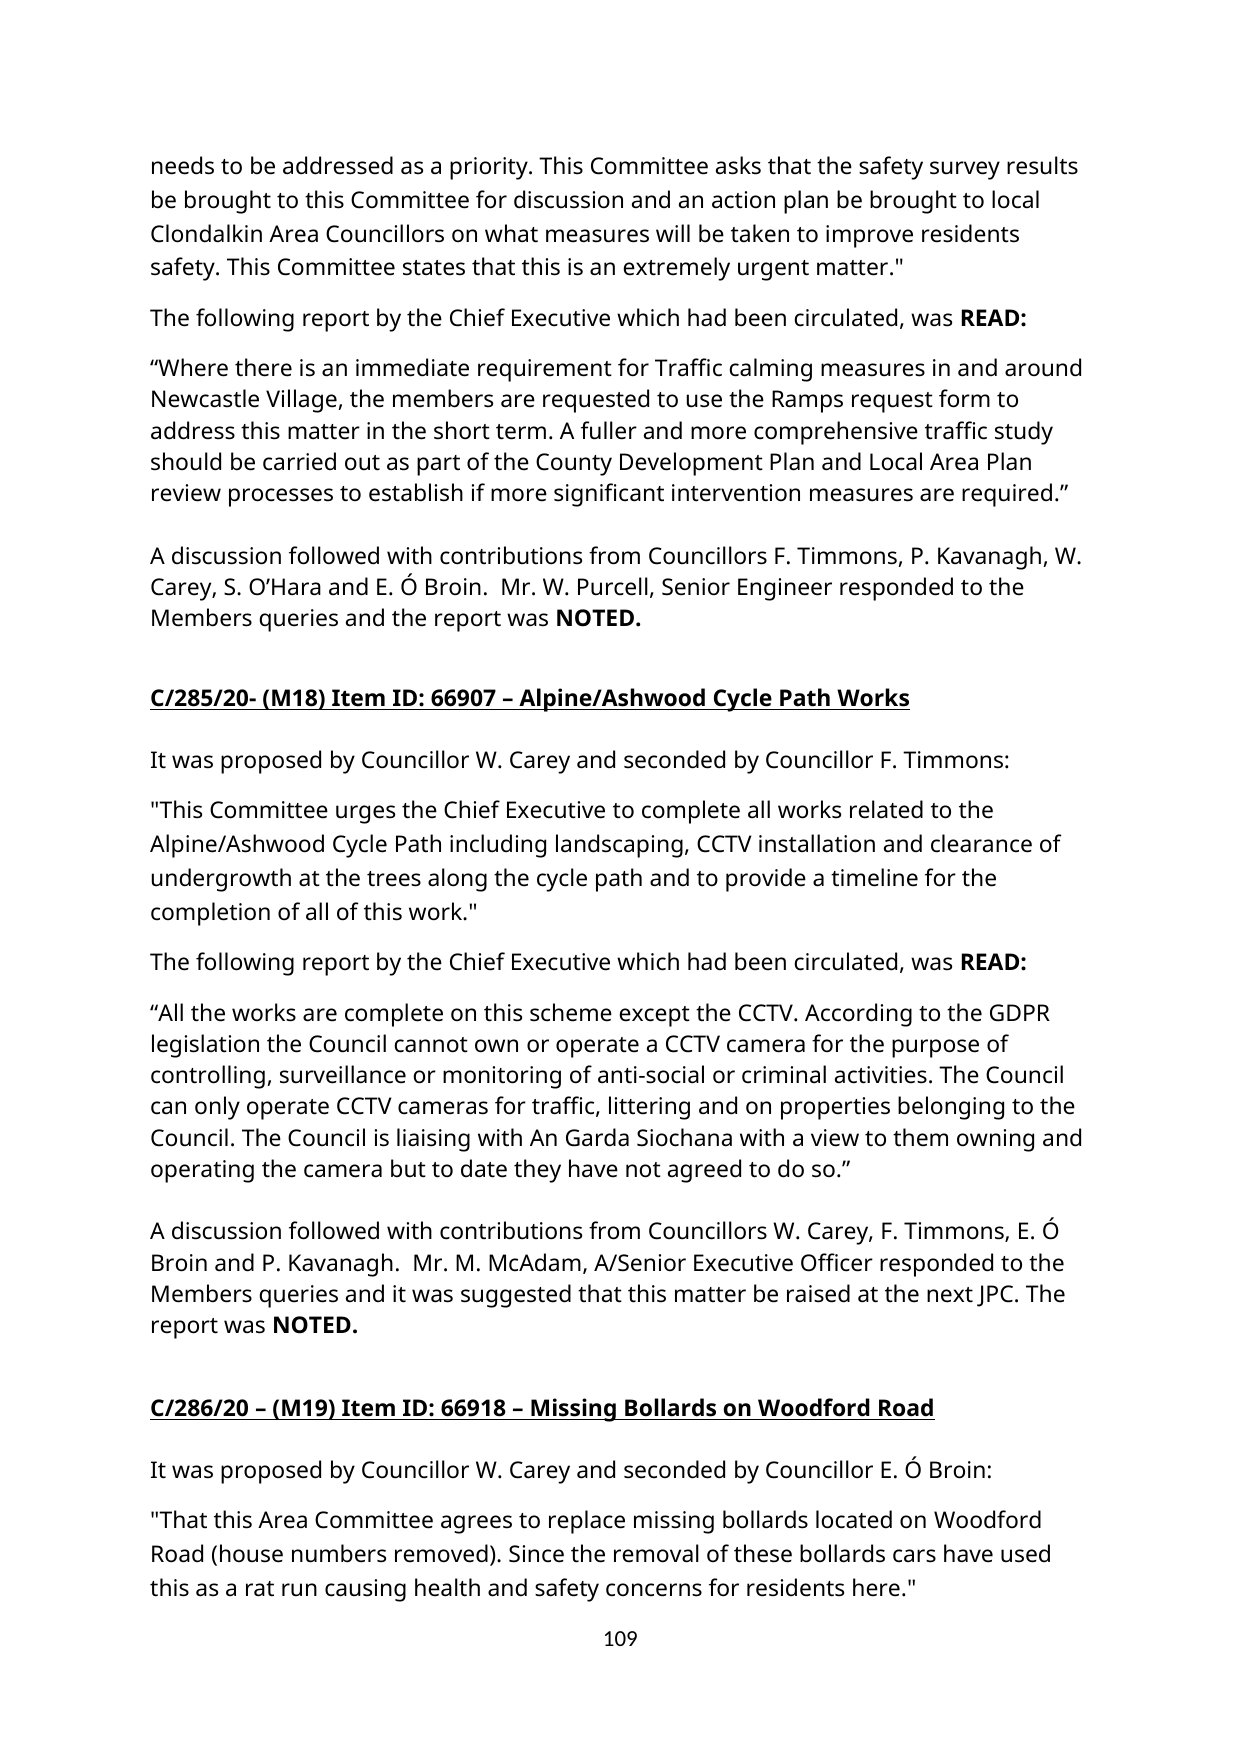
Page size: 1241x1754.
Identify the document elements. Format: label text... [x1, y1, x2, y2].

text A discussion followed with contributions from Councillors F. Timmons, P. Kavanagh, W. Carey, S. O’Hara and E. Ó Broin. Mr. W. Purcell, Senior Engineer responded to the Members queries and the report was NOTED. [150, 539, 1090, 633]
text The following report by the Chief Executive which had been circulated, was READ: [150, 302, 1090, 333]
subtitle C/285/20- (M18) Item ID: 66907 – Alpine/Ashwood Cycle Path Works [150, 682, 1090, 713]
text It was proposed by Councillor W. Carey and seconded by Councillor F. Timmons: [150, 744, 1090, 775]
text It was proposed by Councillor W. Carey and seconded by Councillor E. Ó Broin: [150, 1454, 1090, 1485]
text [150, 150, 1090, 282]
text "This Committee urges the Chief Executive to complete all works related to the Alpine/Ashwood Cycle Path including landscaping, CCTV installation and clearance of undergrowth at the trees along the cycle path and to provide a timeline for the completion of all of this work." [150, 794, 1090, 927]
text The following report by the Chief Executive which had been circulated, was READ: [150, 946, 1090, 977]
text “All the works are complete on this scheme except the CCTV. According to the GDPR legislation the Council cannot own or operate a CCTV camera for the purpose of controlling, surveillance or monitoring of anti-social or criminal activities. The Council can only operate CCTV cameras for traffic, littering and on properties belonging to the Council. The Council is liaising with An Garda Siochana with a view to them owning and operating the camera but to date they have not agreed to do so.” [150, 996, 1090, 1184]
text "That this Area Committee agrees to replace missing bollards located on Woodford Road (house numbers removed). Since the removal of these bollards cars have used this as a rat run causing health and safety concerns for residents here." [150, 1504, 1090, 1603]
text A discussion followed with contributions from Councillors W. Carey, F. Timmons, E. Ó Broin and P. Kavanagh. Mr. M. McAdam, A/Senior Executive Officer responded to the Members queries and it was suggested that this matter be raised at the next JPC. The report was NOTED. [150, 1215, 1090, 1340]
text “Where there is an immediate requirement for Traffic calming measures in and around Newcastle Village, the members are requested to use the Ramps request form to address this matter in the short term. A fuller and more comprehensive traffic study should be carried out as part of the County Development Plan and Local Area Plan review processes to establish if more significant intervention measures are required.” [150, 352, 1090, 508]
subtitle C/286/20 – (M19) Item ID: 66918 – Missing Bollards on Woodford Road [150, 1392, 1090, 1423]
